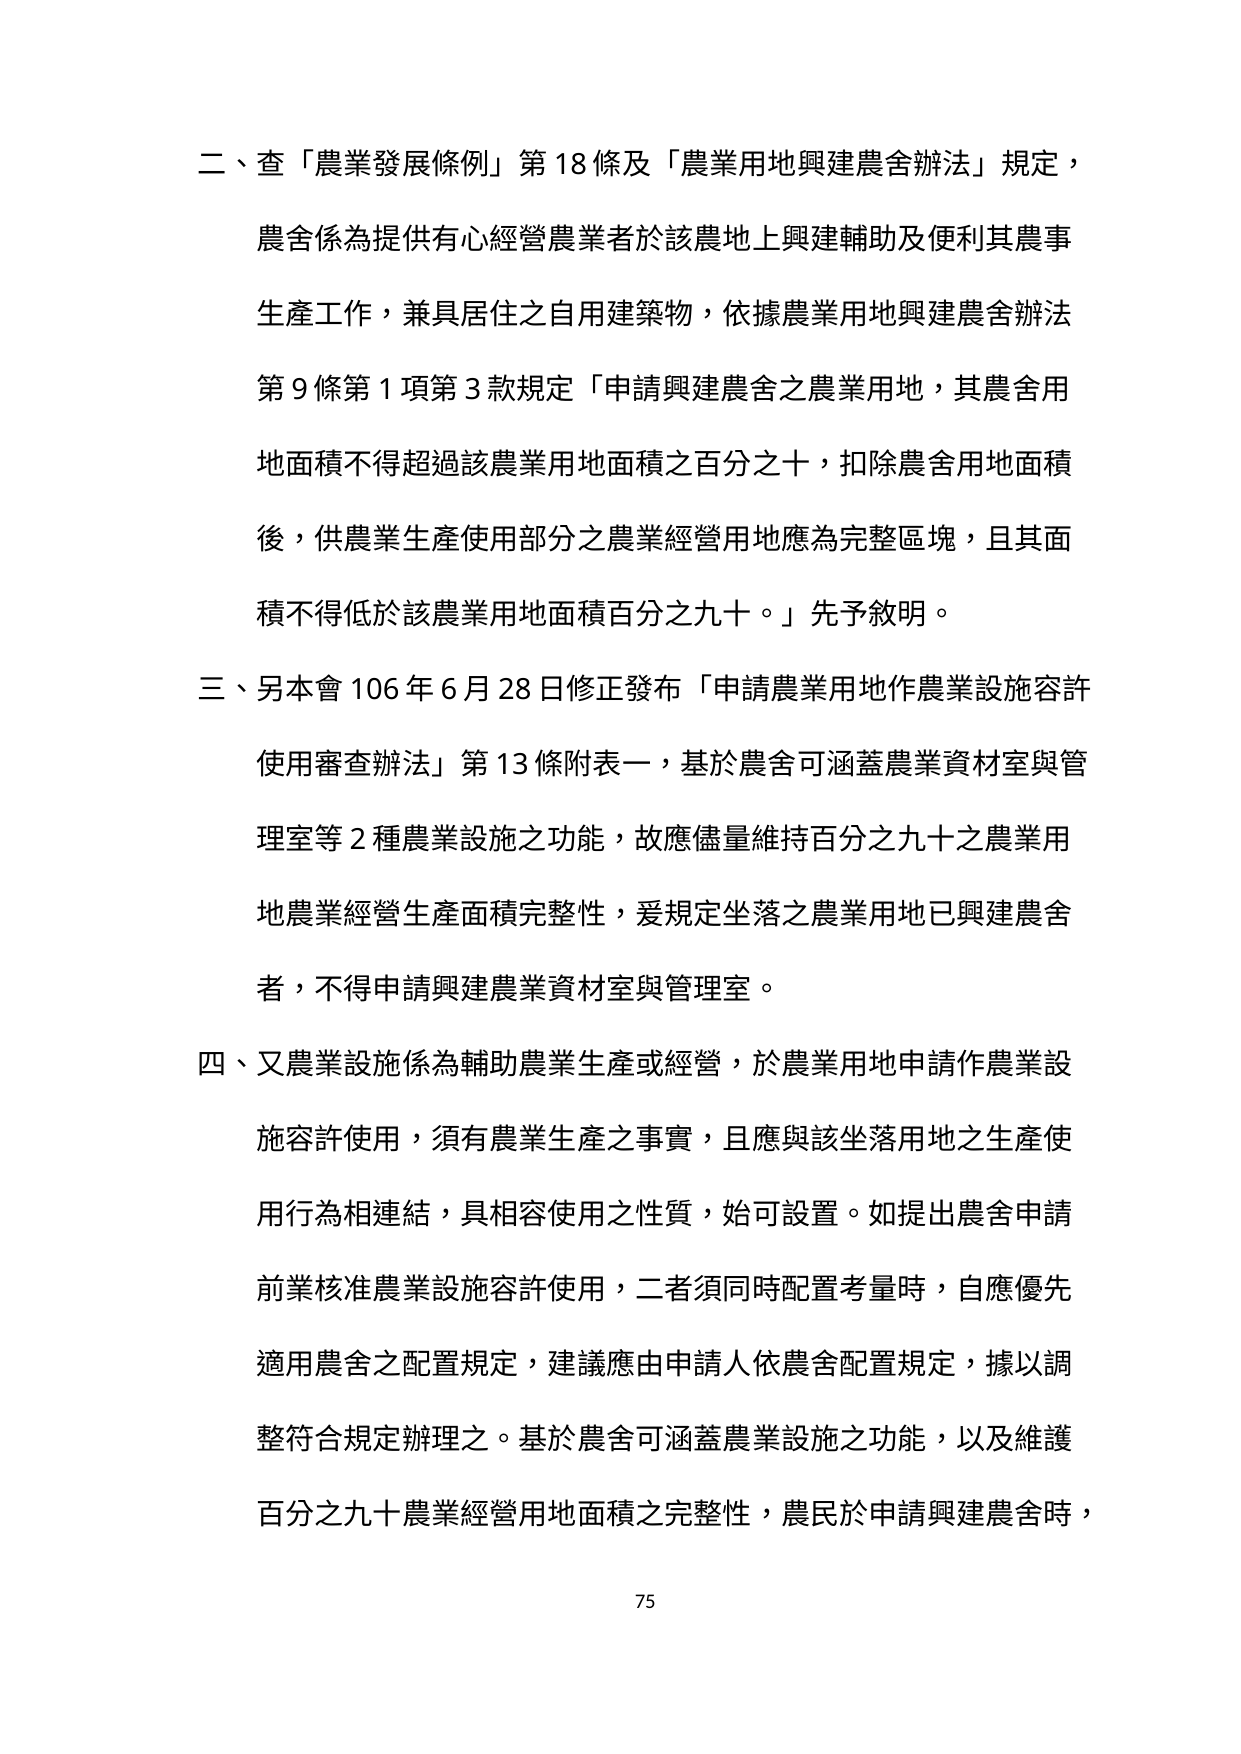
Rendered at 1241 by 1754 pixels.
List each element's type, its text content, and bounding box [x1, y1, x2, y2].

text 三、另本會106年6月28日修正發布「申請農業用地作農業設施容許使用審查辦法」第13條附表一，基於農舍可涵蓋農業資材室與管理室等2種農業設施之功能，故應儘量維持百分之九十之農業用地農業經營生產面積完整性，爰規定坐落之農業用地已興建農舍者，不得申請興建農業資材室與管理室。 [198, 649, 1092, 1024]
text 二、查「農業發展條例」第18條及「農業用地興建農舍辦法」規定，農舍係為提供有心經營農業者於該農地上興建輔助及便利其農事生產工作，兼具居住之自用建築物，依據農業用地興建農舍辦法第9條第1項第3款規定「申請興建農舍之農業用地，其農舍用地面積不得超過該農業用地面積之百分之十，扣除農舍用地面積後，供農業生產使用部分之農業經營用地應為完整區塊，且其面積不得低於該農業用地面積百分之九十。」先予敘明。 [198, 124, 1092, 649]
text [198, 1024, 1092, 1549]
